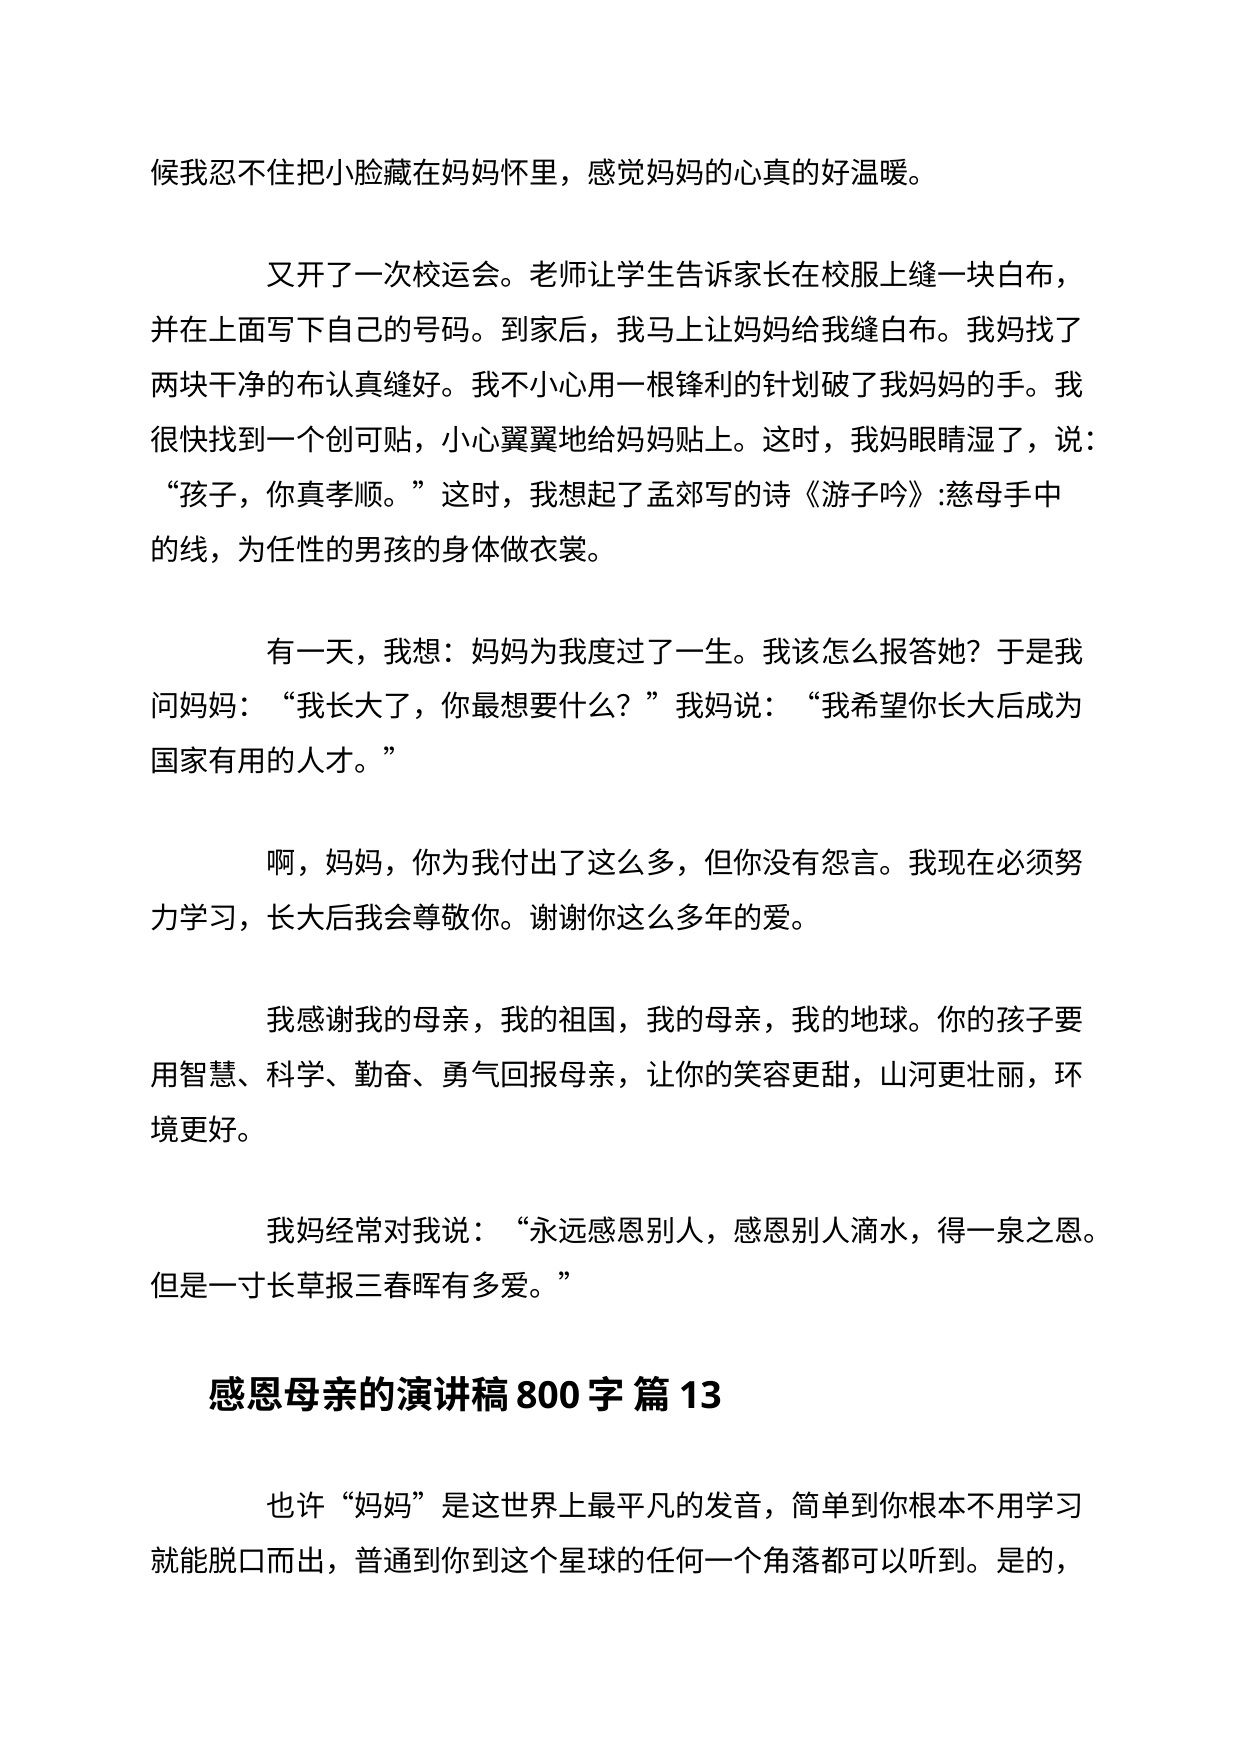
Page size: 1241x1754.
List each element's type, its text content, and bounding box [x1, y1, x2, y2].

text 有一天，我想：妈妈为我度过了一生。我该怎么报答她？于是我问妈妈：“我长大了，你最想要什么？”我妈说：“我希望你长大后成为国家有用的人才。” [150, 628, 1090, 780]
text 我感谢我的母亲，我的祖国，我的母亲，我的地球。你的孩子要用智慧、科学、勤奋、勇气回报母亲，让你的笑容更甜，山河更壮丽，环境更好。 [150, 996, 1090, 1148]
text 啊，妈妈，你为我付出了这么多，但你没有怨言。我现在必须努力学习，长大后我会尊敬你。谢谢你这么多年的爱。 [150, 840, 1090, 937]
text 我妈经常对我说：“永远感恩别人，感恩别人滴水，得一泉之恩。但是一寸长草报三春晖有多爱。” [150, 1208, 1090, 1305]
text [150, 1482, 1090, 1579]
text 感恩母亲的演讲稿800字 篇13 [150, 1364, 1090, 1419]
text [150, 150, 1090, 192]
text 又开了一次校运会。老师让学生告诉家长在校服上缝一块白布，并在上面写下自己的号码。到家后，我马上让妈妈给我缝白布。我妈找了两块干净的布认真缝好。我不小心用一根锋利的针划破了我妈妈的手。我很快找到一个创可贴，小心翼翼地给妈妈贴上。这时，我妈眼睛湿了，说：“孩子，你真孝顺。”这时，我想起了孟郊写的诗《游子吟》:慈母手中的线，为任性的男孩的身体做衣裳。 [150, 252, 1090, 569]
